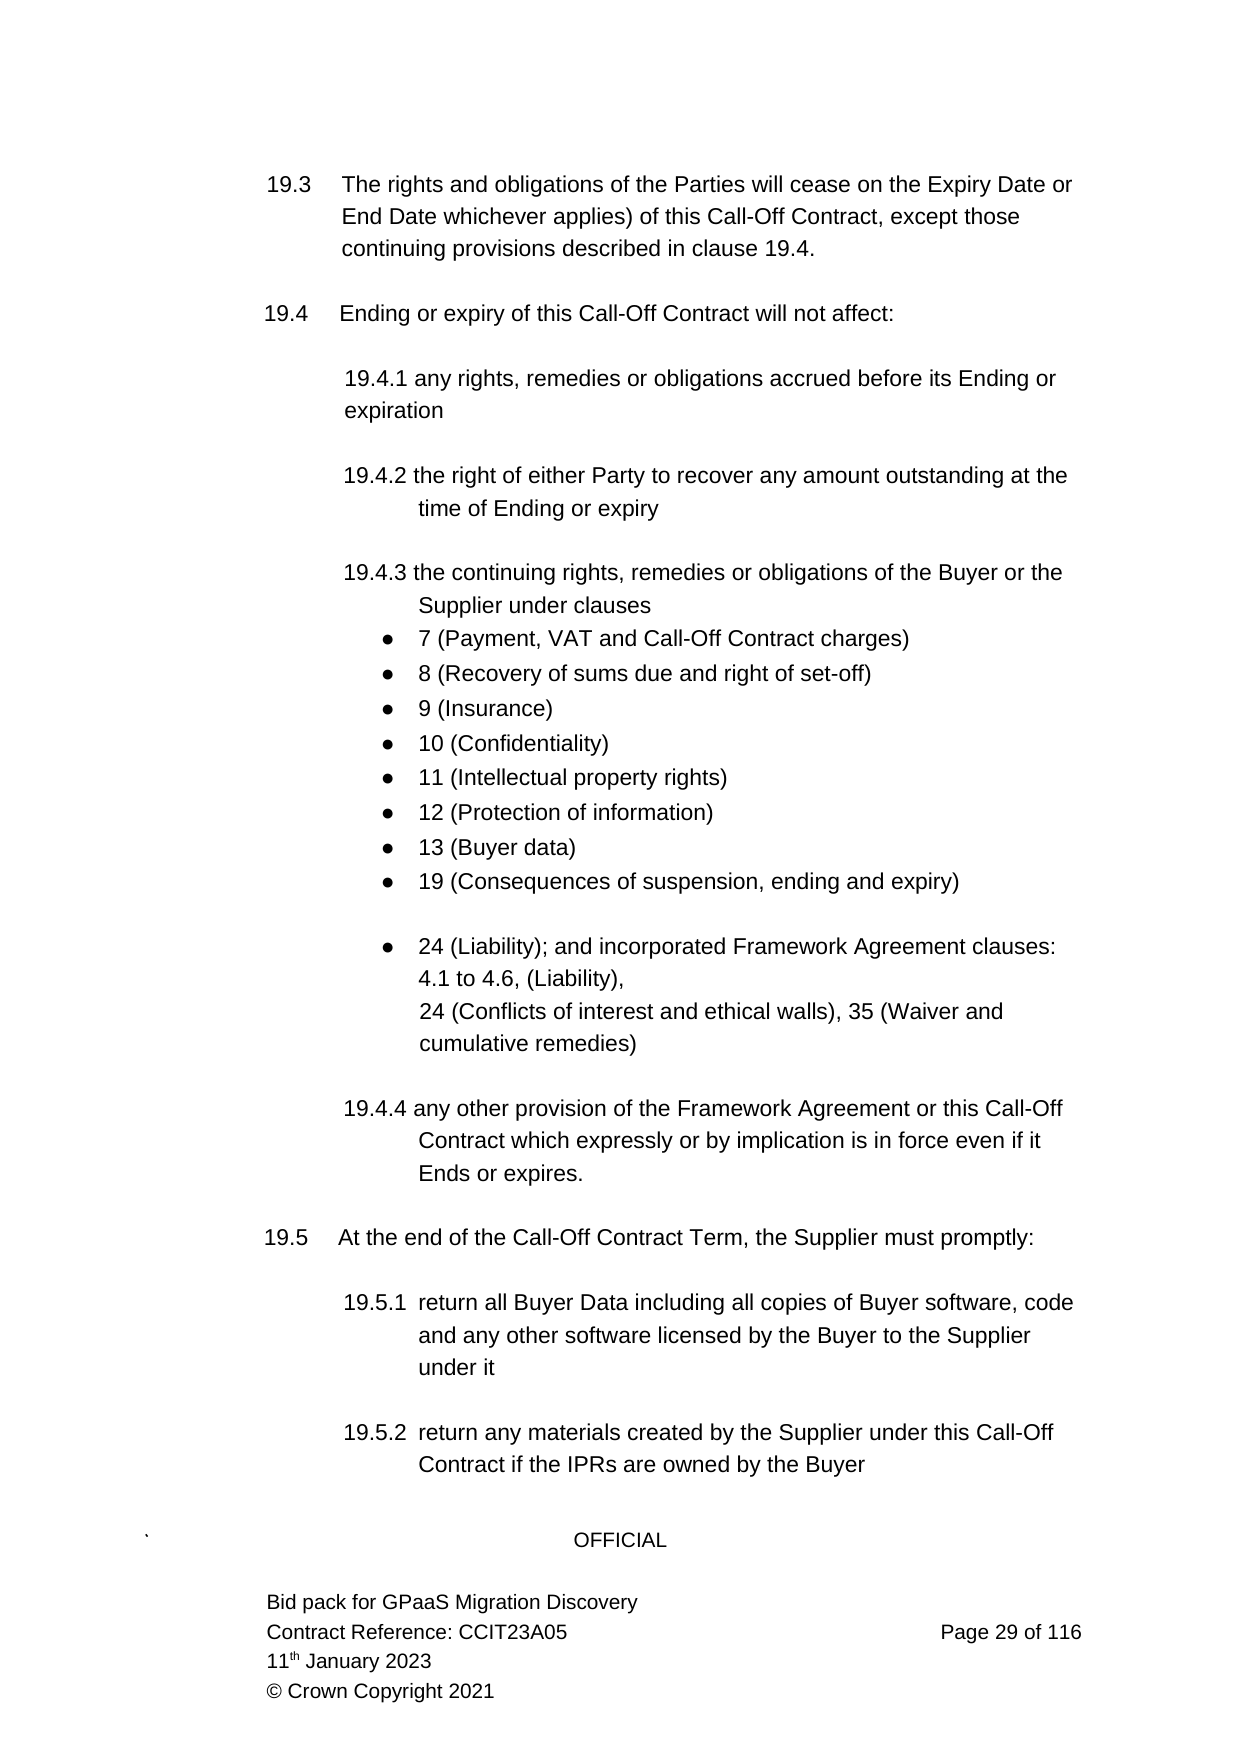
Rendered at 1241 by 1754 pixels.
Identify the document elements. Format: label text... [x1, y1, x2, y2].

list 11 (Intellectual property rights) [381, 764, 1089, 791]
list 24 (Liability); and incorporated Framework Agreement clauses: 4.1 to 4.6, (Liability), [381, 933, 1089, 992]
text 19.4.3 the continuing rights, remedies or obligations of the Buyer or the Supplier under clauses [343, 559, 1089, 618]
list return all Buyer Data including all copies of Buyer software, code and any other software licensed by the Buyer to the Supplier under it [343, 1289, 1089, 1380]
text 19.4 Ending or expiry of this Call-Off Contract will not affect: [150, 300, 1090, 326]
list 8 (Recovery of sums due and right of set-off) [381, 659, 1089, 686]
list return any materials created by the Supplier under this Call-Off Contract if the IPRs are owned by the Buyer [343, 1419, 1089, 1477]
text 19.4.2 the right of either Party to recover any amount outstanding at the time of Ending or expiry [343, 462, 1089, 521]
text 19.3 The rights and obligations of the Parties will cease on the Expiry Date or End Date whichever applies) of this Call-Off Contract, except those continuing provisions described in clause 19.4. [266, 171, 1089, 262]
text 19.5 At the end of the Call-Off Contract Term, the Supplier must promptly: [150, 1224, 1090, 1251]
list 19 (Consequences of suspension, ending and expiry) [381, 868, 1089, 894]
list 12 (Protection of information) [381, 799, 1089, 825]
list 13 (Buyer data) [381, 834, 1089, 860]
list 7 (Payment, VAT and Call-Off Contract charges) [381, 625, 1089, 651]
list 9 (Insurance) [381, 694, 1089, 721]
text 24 (Conflicts of interest and ethical walls), 35 (Waiver and cumulative remedies) [419, 998, 1089, 1056]
list 10 (Confidentiality) [381, 729, 1089, 756]
text 19.4.1 any rights, remedies or obligations accrued before its Ending or expiration [344, 365, 1089, 424]
text 19.4.4 any other provision of the Framework Agreement or this Call-Off Contract which expressly or by implication is in force even if it Ends or expires. [343, 1095, 1089, 1186]
